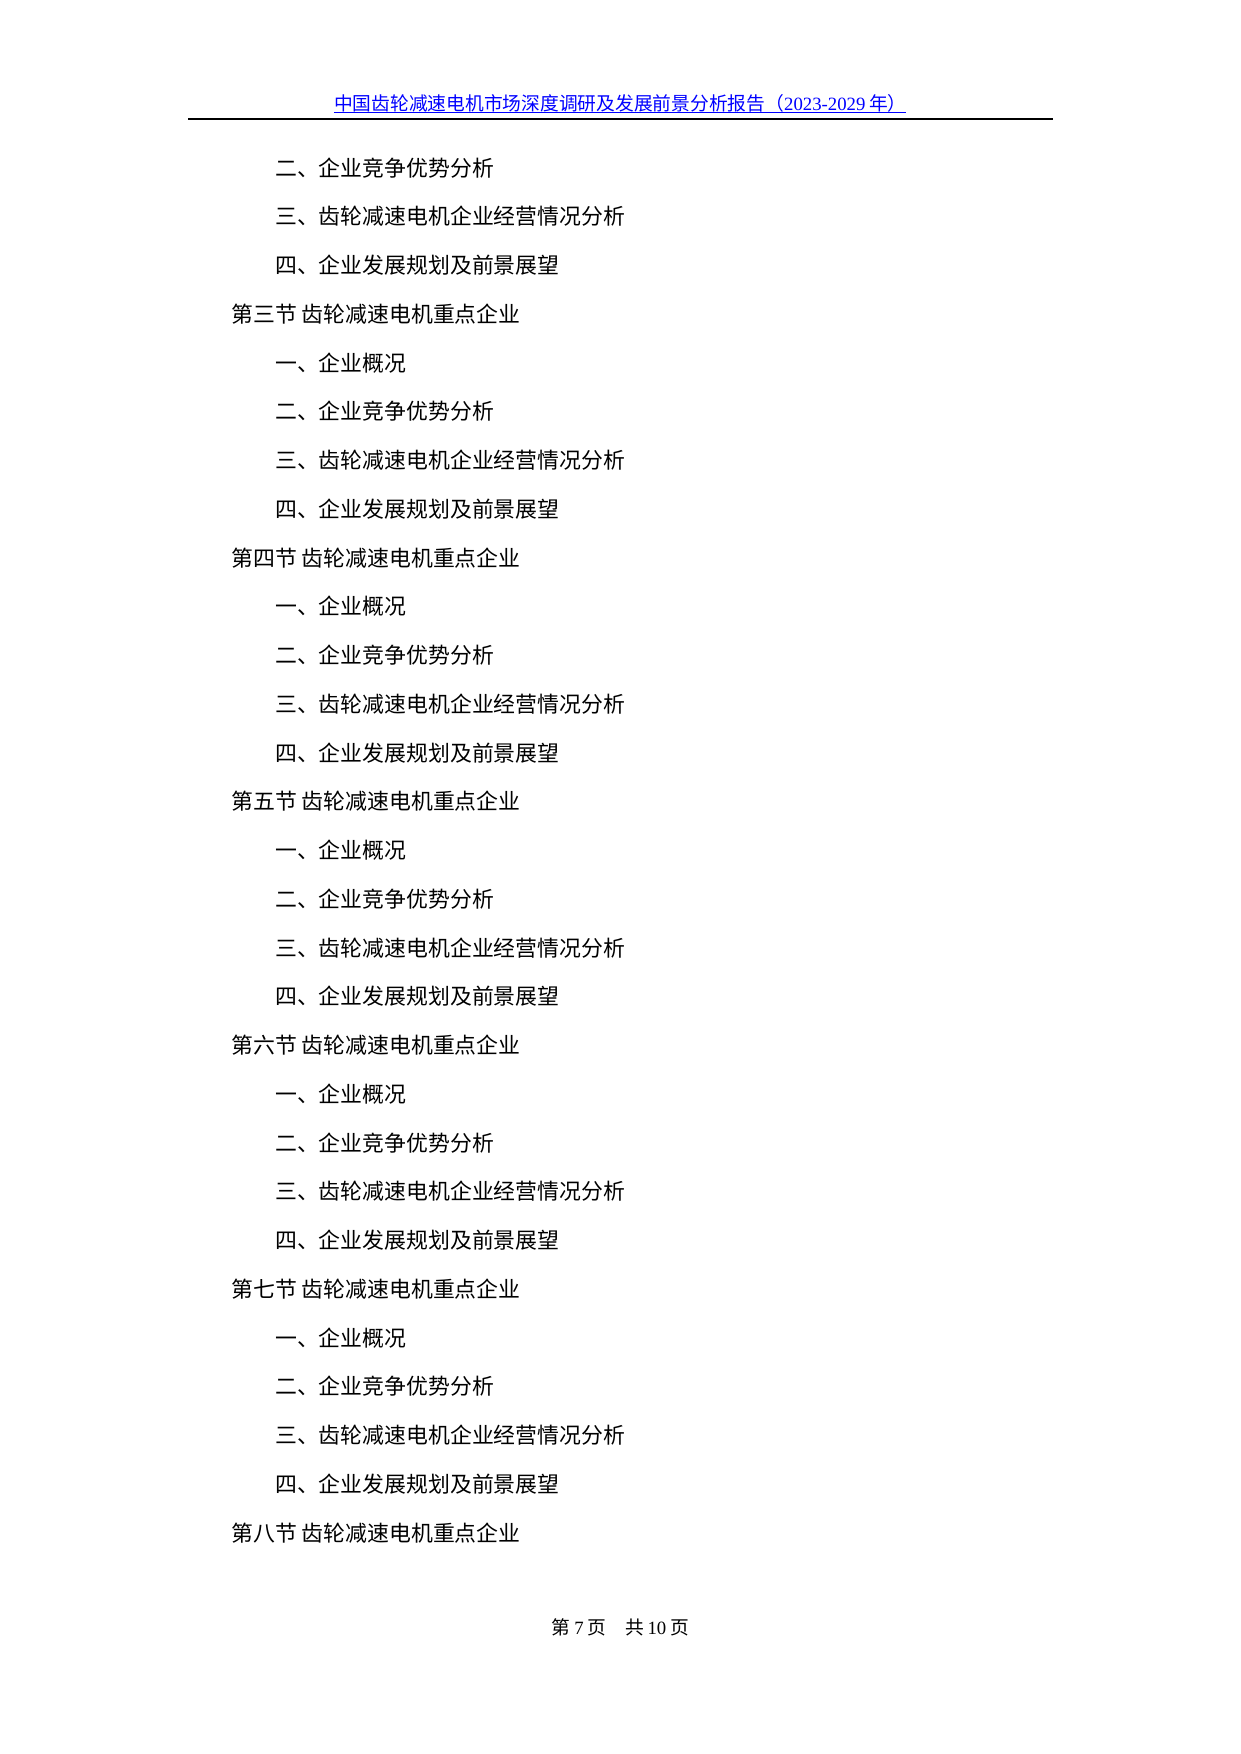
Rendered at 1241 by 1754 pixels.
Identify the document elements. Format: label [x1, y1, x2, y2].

text [187, 150, 1053, 1548]
